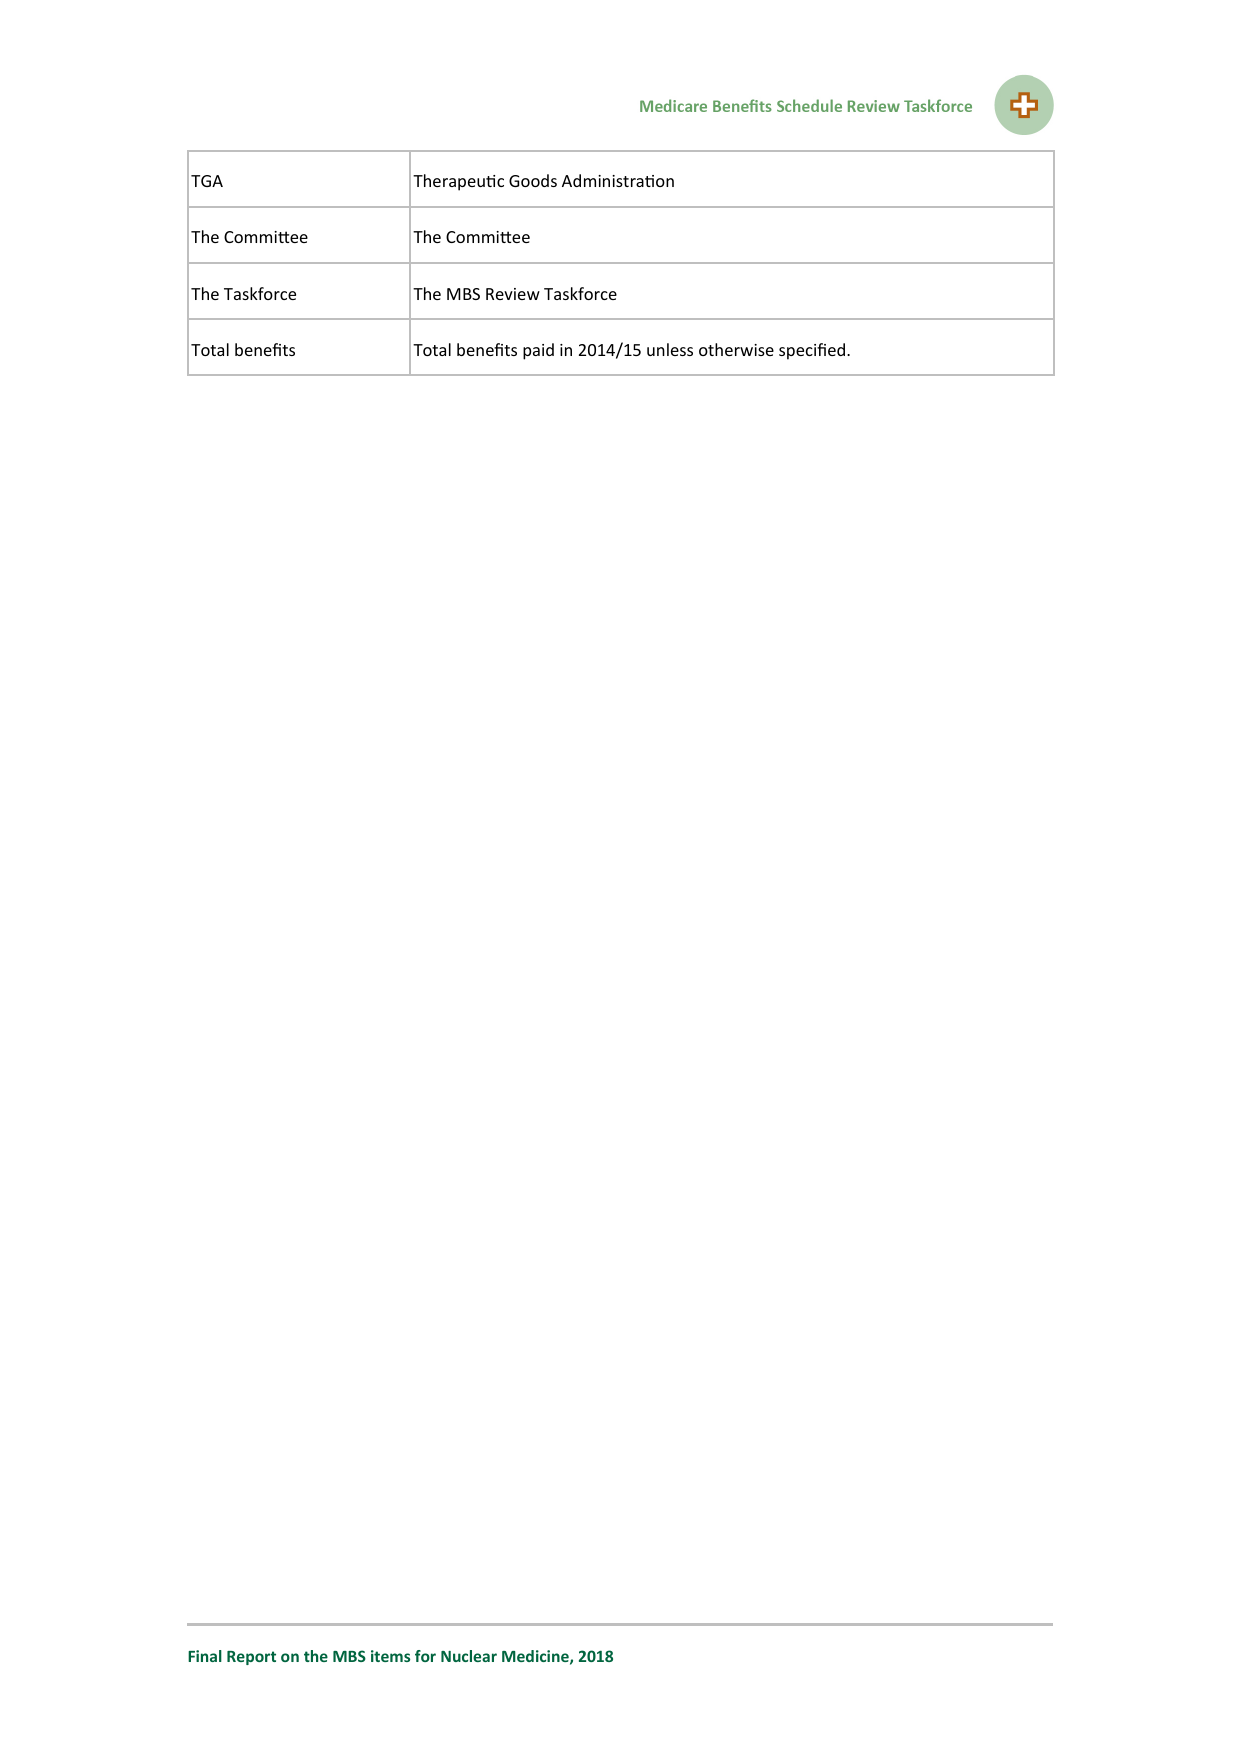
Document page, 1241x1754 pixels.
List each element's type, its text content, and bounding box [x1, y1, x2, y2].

table_cell The Taskforce [189, 264, 409, 318]
table_cell TGA [189, 152, 409, 206]
picture [0, 15, 1241, 137]
table_cell Therapeutic Goods Administration [411, 152, 1053, 206]
table_cell The MBS Review Taskforce [411, 264, 1053, 318]
table_cell The Committee [411, 208, 1053, 262]
table_cell Total benefits [189, 320, 409, 374]
table_cell Total benefits paid in 2014/15 unless otherwise specified. [411, 320, 1053, 374]
table_cell The Committee [189, 208, 409, 262]
